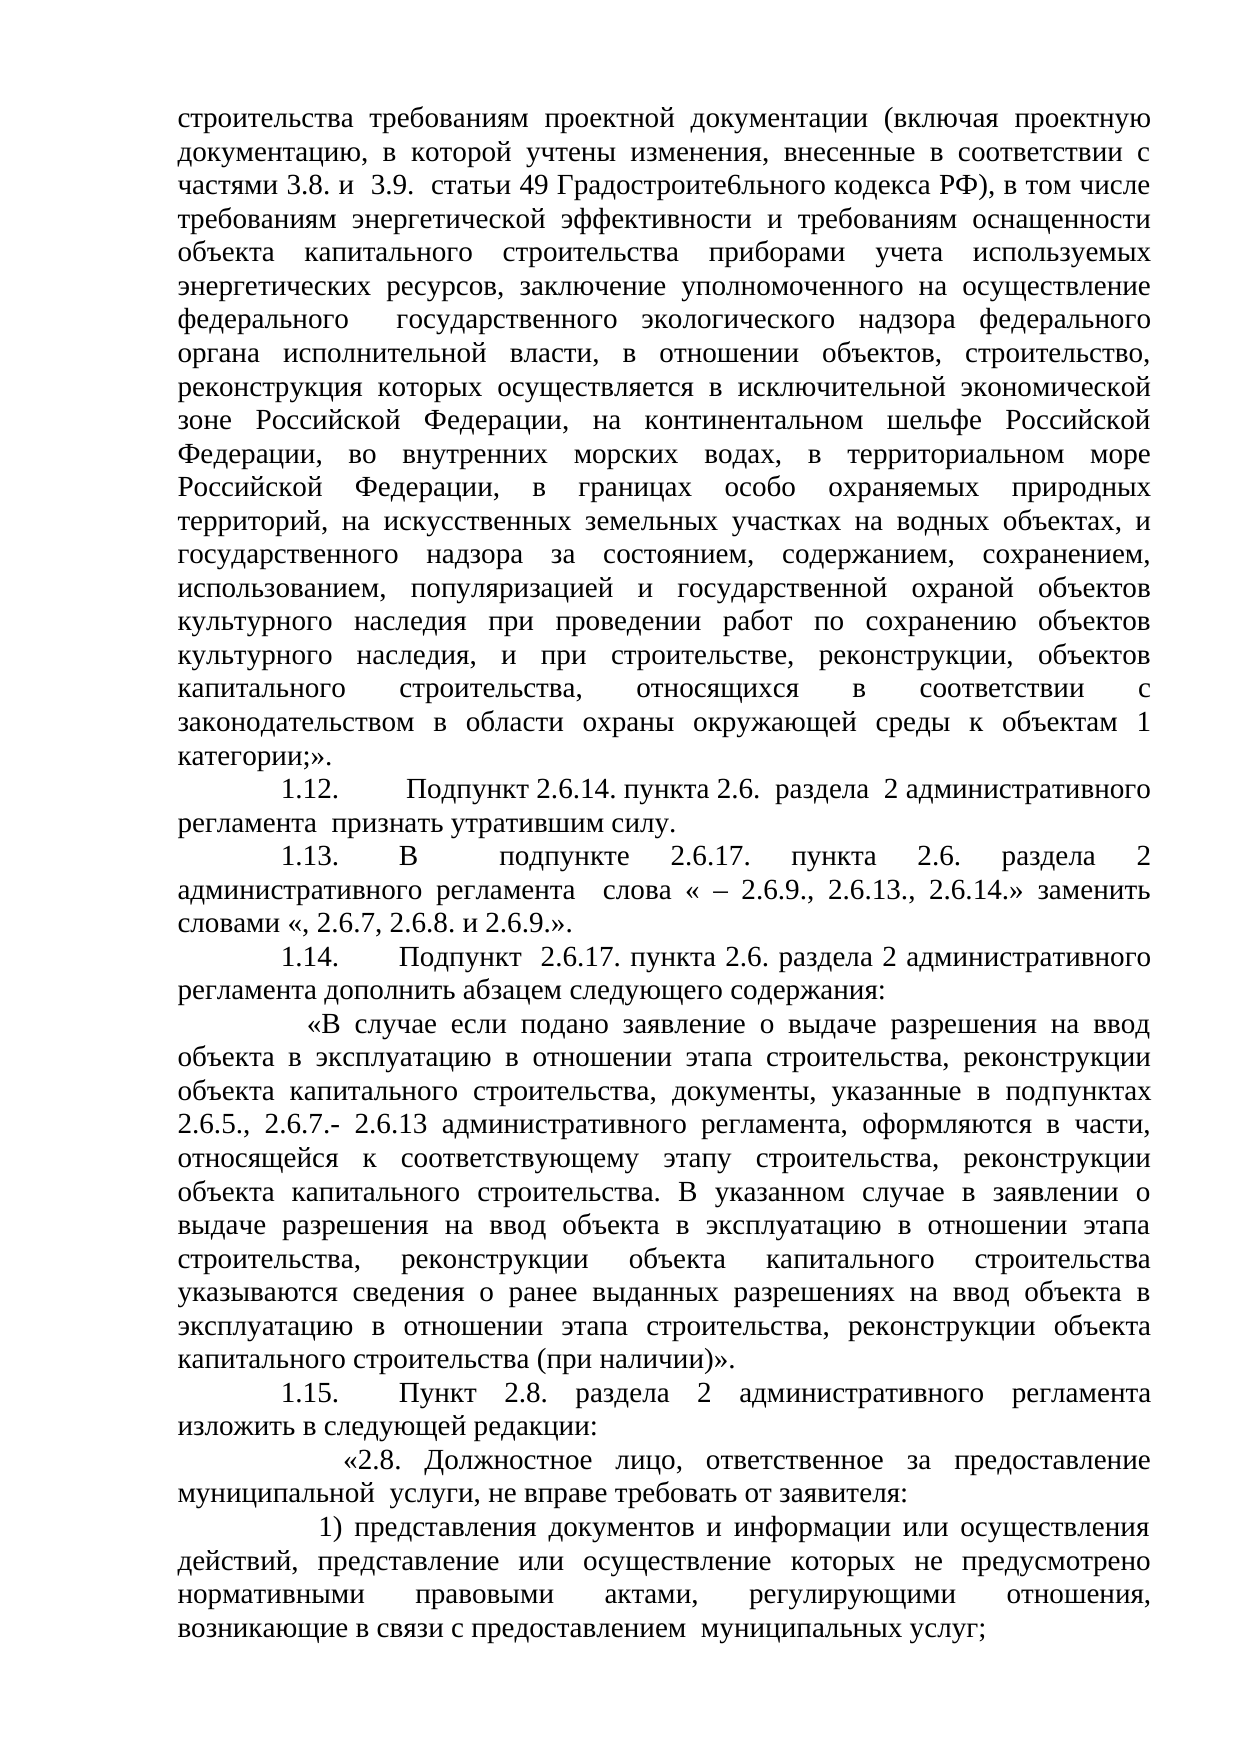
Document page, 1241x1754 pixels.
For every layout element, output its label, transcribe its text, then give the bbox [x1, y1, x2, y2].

text «2.8. Должностное лицо, ответственное за предоставление муниципальной услуги, не вправе требовать от заявителя: [177, 1442, 1152, 1509]
list Подпункт 2.6.17. пункта 2.6. раздела 2 административного регламента дополнить абзацем следующего содержания: [177, 939, 1152, 1006]
list «В случае если подано заявление о выдаче разрешения на ввод объекта в эксплуатацию в отношении этапа строительства, реконструкции объекта капитального строительства, документы, указанные в подпунктах 2.6.5., 2.6.7.- 2.6.13 административного регламента, оформляются в части, относящейся к соответствующему этапу строительства, реконструкции объекта капитального строительства. В указанном случае в заявлении о выдаче разрешения на ввод объекта в эксплуатацию в отношении этапа строительства, реконструкции объекта капитального строительства указываются сведения о ранее выданных разрешениях на ввод объекта в эксплуатацию в отношении этапа строительства, реконструкции объекта капитального строительства (при наличии)». [177, 1006, 1152, 1375]
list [177, 100, 1152, 771]
text 1) представления документов и информации или осуществления действий, представление или осуществление которых не предусмотрено нормативными правовыми актами, регулирующими отношения, возникающие в связи с предоставлением муниципальных услуг; [177, 1509, 1152, 1643]
list Пункт 2.8. раздела 2 административного регламента изложить в следующей редакции: [177, 1375, 1152, 1442]
list Подпункт 2.6.14. пункта 2.6. раздела 2 административного регламента признать утратившим силу. [177, 771, 1152, 838]
list В подпункте 2.6.17. пункта 2.6. раздела 2 административного регламента слова « – 2.6.9., 2.6.13., 2.6.14.» заменить словами «, 2.6.7, 2.6.8. и 2.6.9.». [177, 838, 1152, 939]
